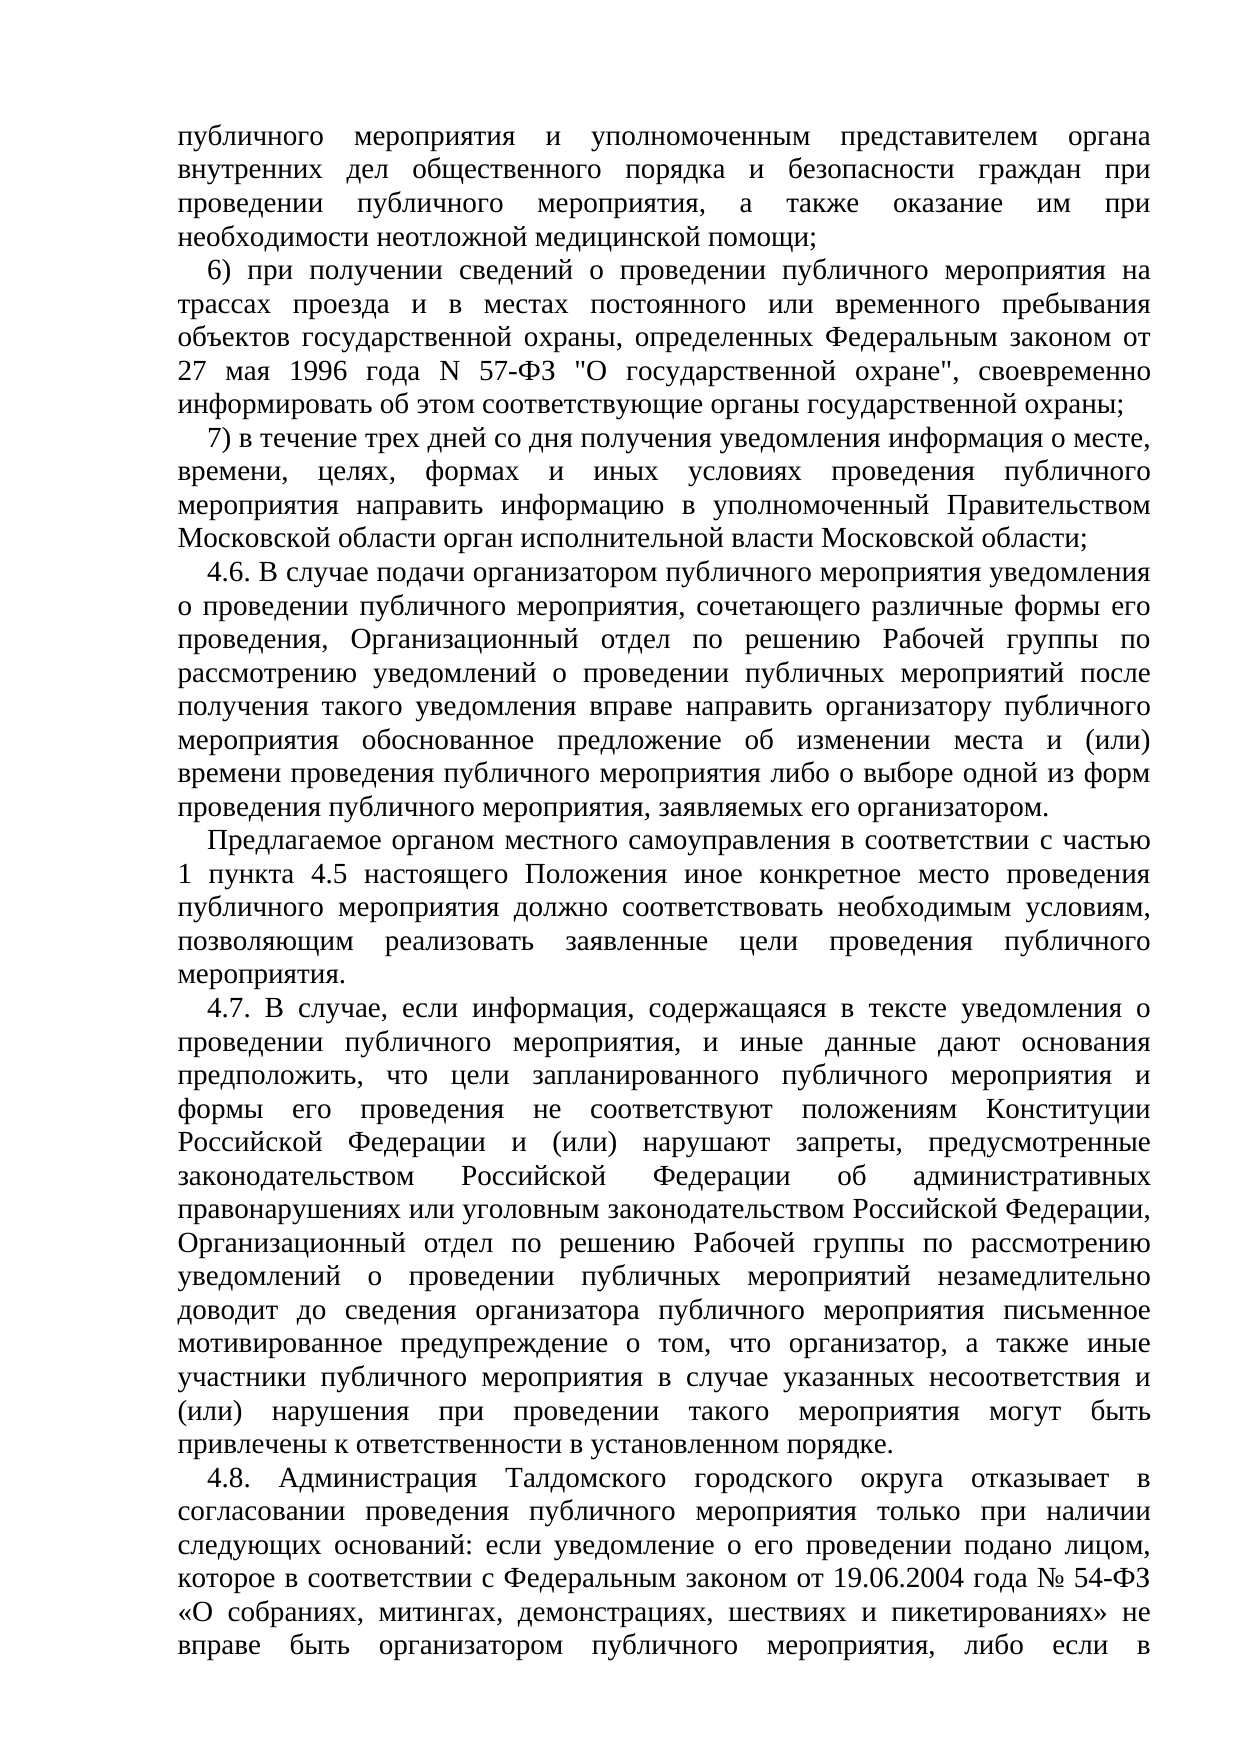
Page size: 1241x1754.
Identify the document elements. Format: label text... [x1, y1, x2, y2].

text 4.7. В случае, если информация, содержащаяся в тексте уведомления о проведении публичного мероприятия, и иные данные дают основания предположить, что цели запланированного публичного мероприятия и формы его проведения не соответствуют положениям Конституции Российской Федерации и (или) нарушают запреты, предусмотренные законодательством Российской Федерации об административных правонарушениях или уголовным законодательством Российской Федерации, Организационный отдел по решению Рабочей группы по рассмотрению уведомлений о проведении публичных мероприятий незамедлительно доводит до сведения организатора публичного мероприятия письменное мотивированное предупреждение о том, что организатор, а также иные участники публичного мероприятия в случае указанных несоответствия и (или) нарушения при проведении такого мероприятия могут быть привлечены к ответственности в установленном порядке. [177, 990, 1152, 1460]
text Предлагаемое органом местного самоуправления в соответствии с частью 1 пункта 4.5 настоящего Положения иное конкретное место проведения публичного мероприятия должно соответствовать необходимым условиям, позволяющим реализовать заявленные цели проведения публичного мероприятия. [177, 822, 1152, 990]
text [177, 1460, 1152, 1661]
text 4.6. В случае подачи организатором публичного мероприятия уведомления о проведении публичного мероприятия, сочетающего различные формы его проведения, Организационный отдел по решению Рабочей группы по рассмотрению уведомлений о проведении публичных мероприятий после получения такого уведомления вправе направить организатору публичного мероприятия обоснованное предложение об изменении места и (или) времени проведения публичного мероприятия либо о выборе одной из форм проведения публичного мероприятия, заявляемых его организатором. [177, 554, 1152, 822]
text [177, 118, 1152, 252]
text 7) в течение трех дней со дня получения уведомления информация о месте, времени, целях, формах и иных условиях проведения публичного мероприятия направить информацию в уполномоченный Правительством Московской области орган исполнительной власти Московской области; [177, 420, 1152, 554]
text 6) при получении сведений о проведении публичного мероприятия на трассах проезда и в местах постоянного или временного пребывания объектов государственной охраны, определенных Федеральным законом от 27 мая 1996 года N 57-ФЗ "О государственной охране", своевременно информировать об этом соответствующие органы государственной охраны; [177, 252, 1152, 420]
